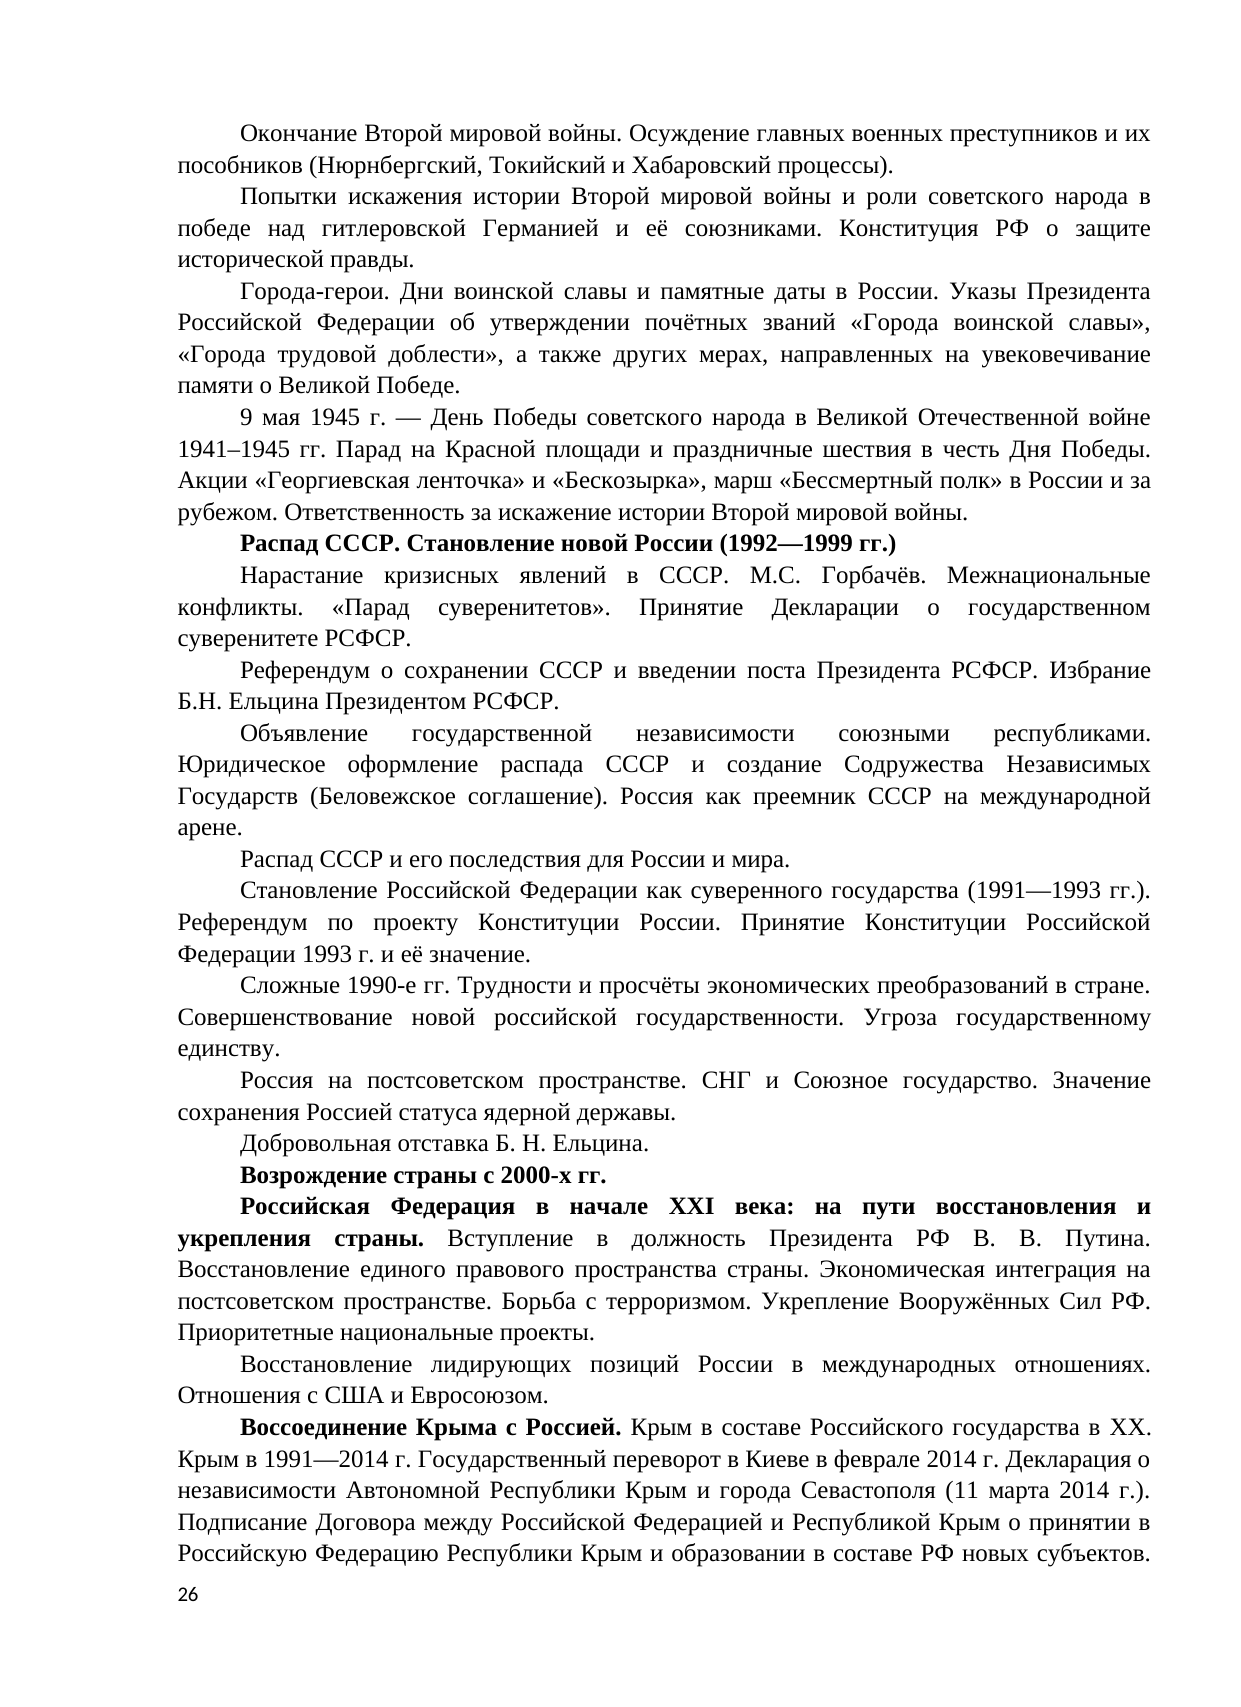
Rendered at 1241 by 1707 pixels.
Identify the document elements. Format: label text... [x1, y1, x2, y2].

text Возрождение страны с 2000-х гг. [177, 1160, 1152, 1188]
text Сложные 1990-е гг. Трудности и просчёты экономических преобразований в стране. Совершенствование новой российской государственности. Угроза государственному единству. [177, 970, 1152, 1062]
text Объявление государственной независимости союзными республиками. Юридическое оформление распада СССР и создание Содружества Независимых Государств (Беловежское соглашение). Россия как преемник СССР на международной арене. [177, 718, 1152, 841]
text Становление Российской Федерации как суверенного государства (1991—1993 гг.). Референдум по проекту Конституции России. Принятие Конституции Российской Федерации 1993 г. и её значение. [177, 876, 1152, 967]
text Окончание Второй мировой войны. Осуждение главных военных преступников и их пособников (Нюрнбергский, Токийский и Хабаровский процессы). [177, 118, 1152, 178]
text Добровольная отставка Б. Н. Ельцина. [177, 1128, 1152, 1157]
text Распад СССР. Становление новой России (1992—1999 гг.) [177, 528, 1152, 557]
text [177, 1412, 1152, 1567]
text Россия на постсоветском пространстве. СНГ и Союзное государство. Значение сохранения Россией статуса ядерной державы. [177, 1065, 1152, 1125]
text Нарастание кризисных явлений в СССР. М.С. Горбачёв. Межнациональные конфликты. «Парад суверенитетов». Принятие Декларации о государственном суверенитете РСФСР. [177, 560, 1152, 652]
text Референдум о сохранении СССР и введении поста Президента РСФСР. Избрание Б.Н. Ельцина Президентом РСФСР. [177, 655, 1152, 715]
text Города-герои. Дни воинской славы и памятные даты в России. Указы Президента Российской Федерации об утверждении почётных званий «Города воинской славы», «Города трудовой доблести», а также других мерах, направленных на увековечивание памяти о Великой Победе. [177, 276, 1152, 399]
text Распад СССР и его последствия для России и мира. [177, 844, 1152, 873]
text 9 мая 1945 г. — День Победы советского народа в Великой Отечественной войне 1941–1945 гг. Парад на Красной площади и праздничные шествия в честь Дня Победы. Акции «Георгиевская ленточка» и «Бескозырка», марш «Бессмертный полк» в России и за рубежом. Ответственность за искажение истории Второй мировой войны. [177, 402, 1152, 526]
text Попытки искажения истории Второй мировой войны и роли советского народа в победе над гитлеровской Германией и её союзниками. Конституция РФ о защите исторической правды. [177, 181, 1152, 273]
text Российская Федерация в начале XXI века: на пути восстановления и укрепления страны. Вступление в должность Президента РФ В. В. Путина. Восстановление единого правового пространства страны. Экономическая интеграция на постсоветском пространстве. Борьба с терроризмом. Укрепление Вооружённых Сил РФ. Приоритетные национальные проекты. [177, 1191, 1152, 1346]
text Восстановление лидирующих позиций России в международных отношениях. Отношения с США и Евросоюзом. [177, 1349, 1152, 1409]
